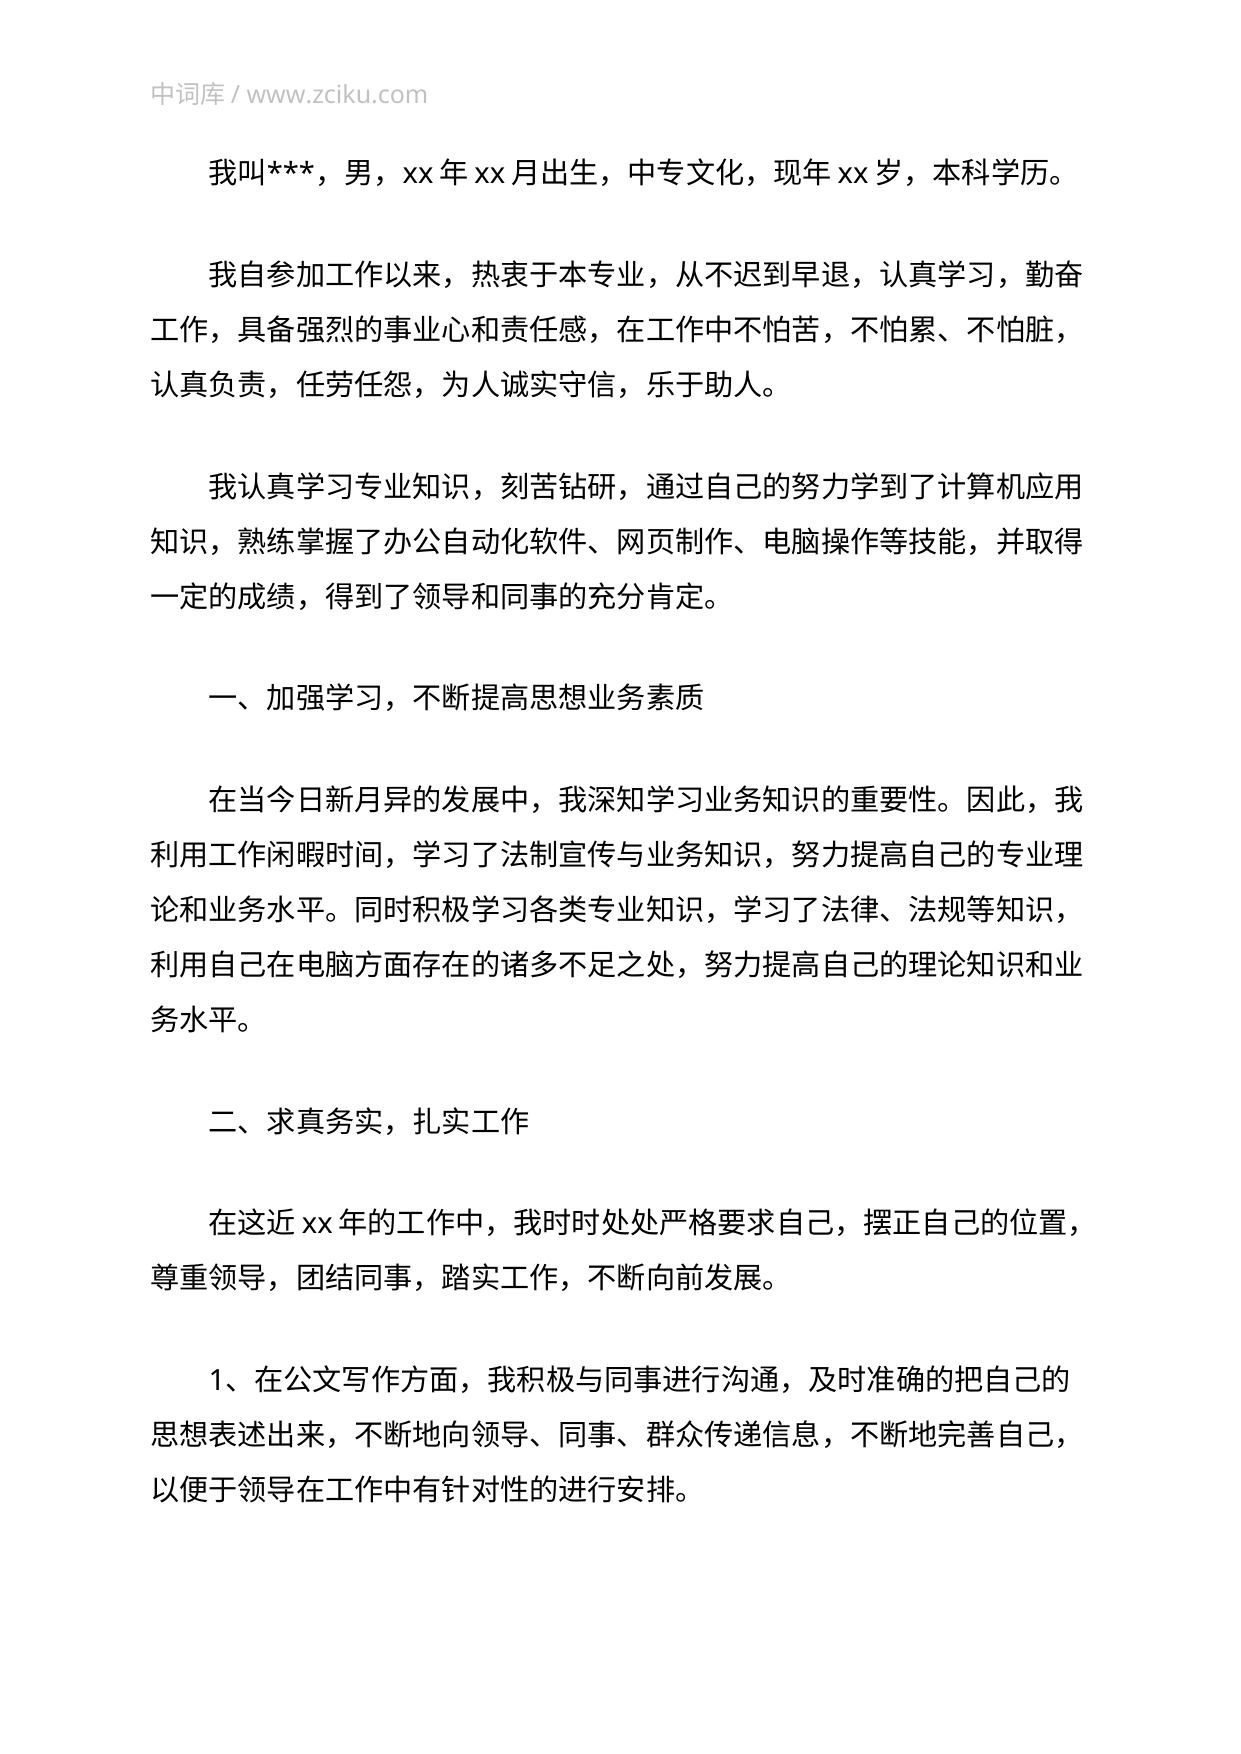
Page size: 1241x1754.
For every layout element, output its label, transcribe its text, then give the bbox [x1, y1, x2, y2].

text 我叫***，男，xx年xx月出生，中专文化，现年xx岁，本科学历。 [150, 150, 1090, 192]
text 在这近xx年的工作中，我时时处处严格要求自己，摆正自己的位置，尊重领导，团结同事，踏实工作，不断向前发展。 [150, 1200, 1090, 1297]
text 1、在公文写作方面，我积极与同事进行沟通，及时准确的把自己的思想表述出来，不断地向领导、同事、群众传递信息，不断地完善自己，以便于领导在工作中有针对性的进行安排。 [150, 1357, 1090, 1509]
text 二、求真务实，扎实工作 [150, 1098, 1090, 1141]
text 我自参加工作以来，热衷于本专业，从不迟到早退，认真学习，勤奋工作，具备强烈的事业心和责任感，在工作中不怕苦，不怕累、不怕脏，认真负责，任劳任怨，为人诚实守信，乐于助人。 [150, 252, 1090, 404]
text 我认真学习专业知识，刻苦钻研，通过自己的努力学到了计算机应用知识，熟练掌握了办公自动化软件、网页制作、电脑操作等技能，并取得一定的成绩，得到了领导和同事的充分肯定。 [150, 463, 1090, 616]
text 一、加强学习，不断提高思想业务素质 [150, 675, 1090, 717]
text 在当今日新月异的发展中，我深知学习业务知识的重要性。因此，我利用工作闲暇时间，学习了法制宣传与业务知识，努力提高自己的专业理论和业务水平。同时积极学习各类专业知识，学习了法律、法规等知识，利用自己在电脑方面存在的诸多不足之处，努力提高自己的理论知识和业务水平。 [150, 777, 1090, 1039]
